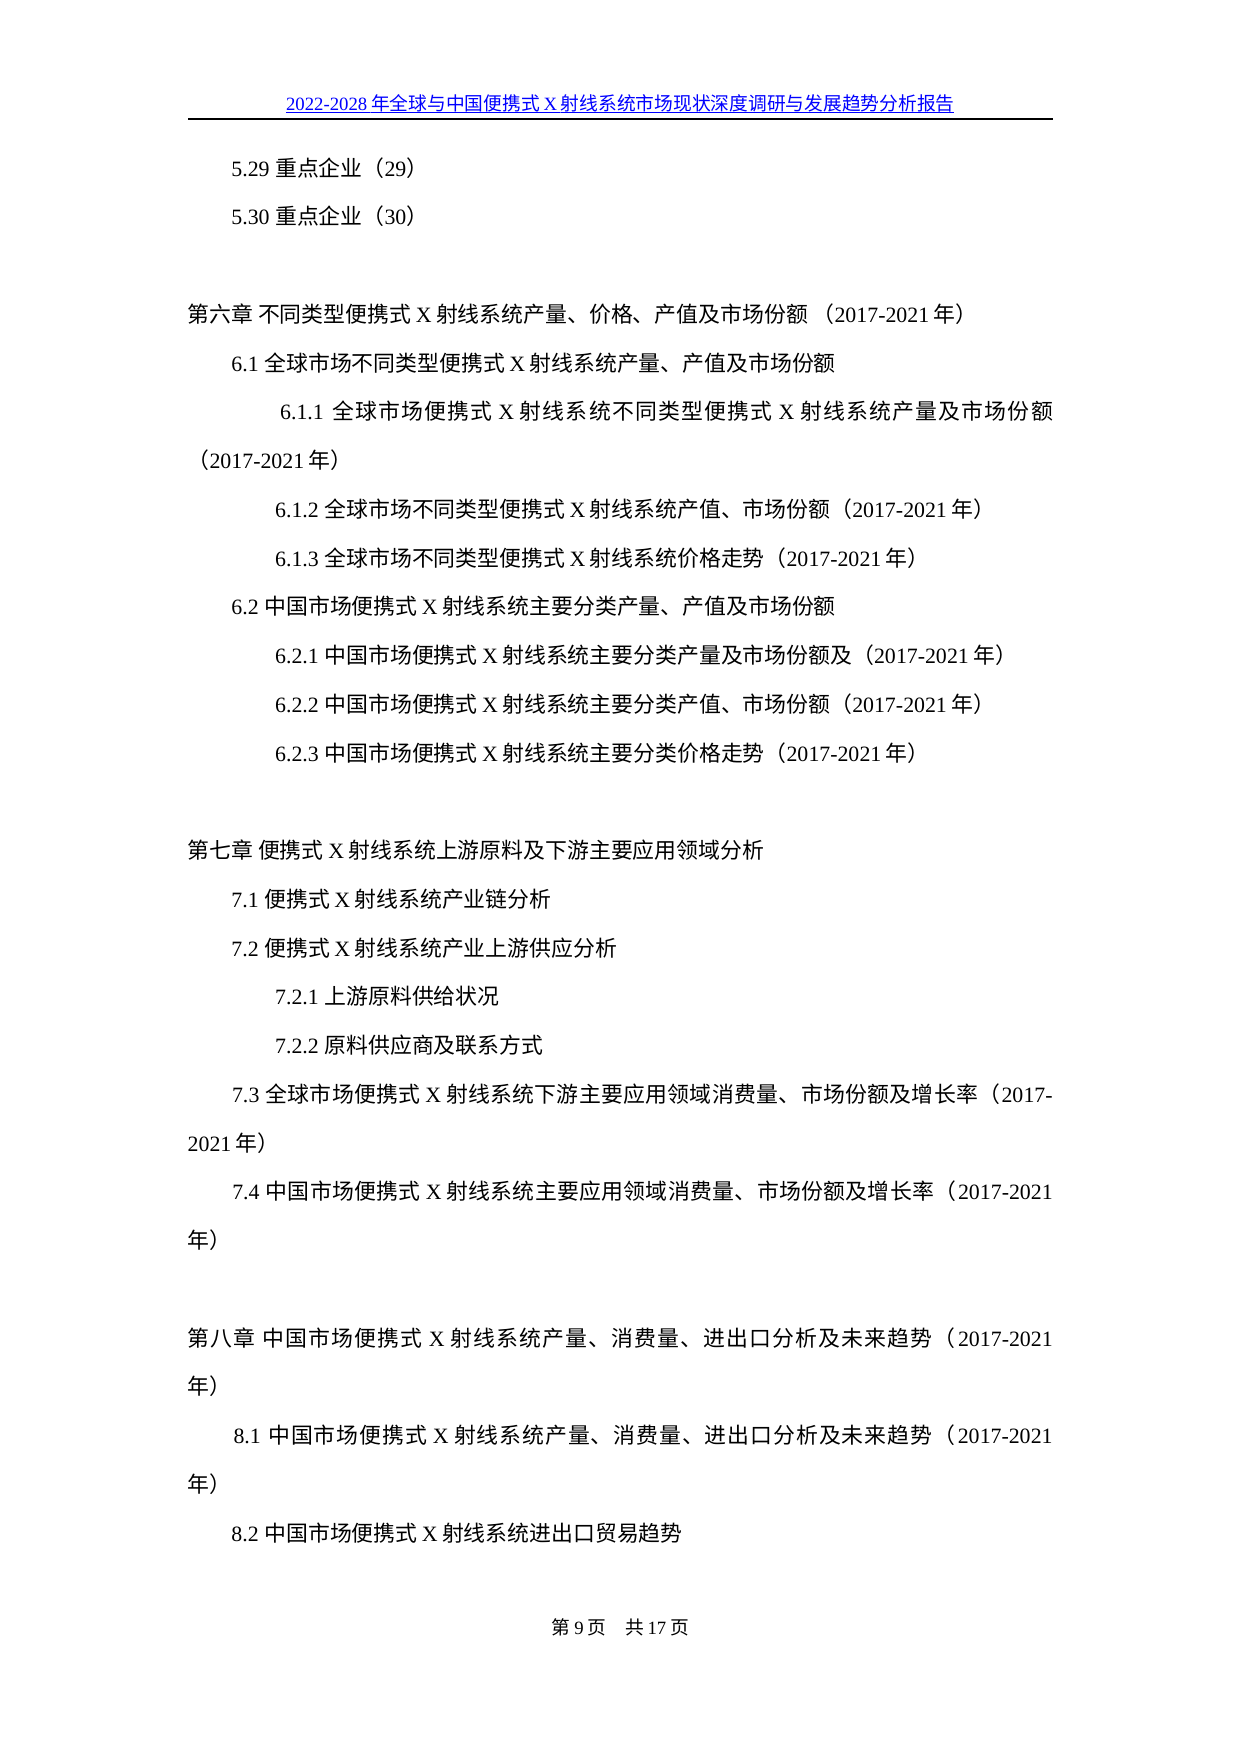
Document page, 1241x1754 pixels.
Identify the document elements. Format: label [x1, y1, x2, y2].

text [187, 150, 1053, 1548]
